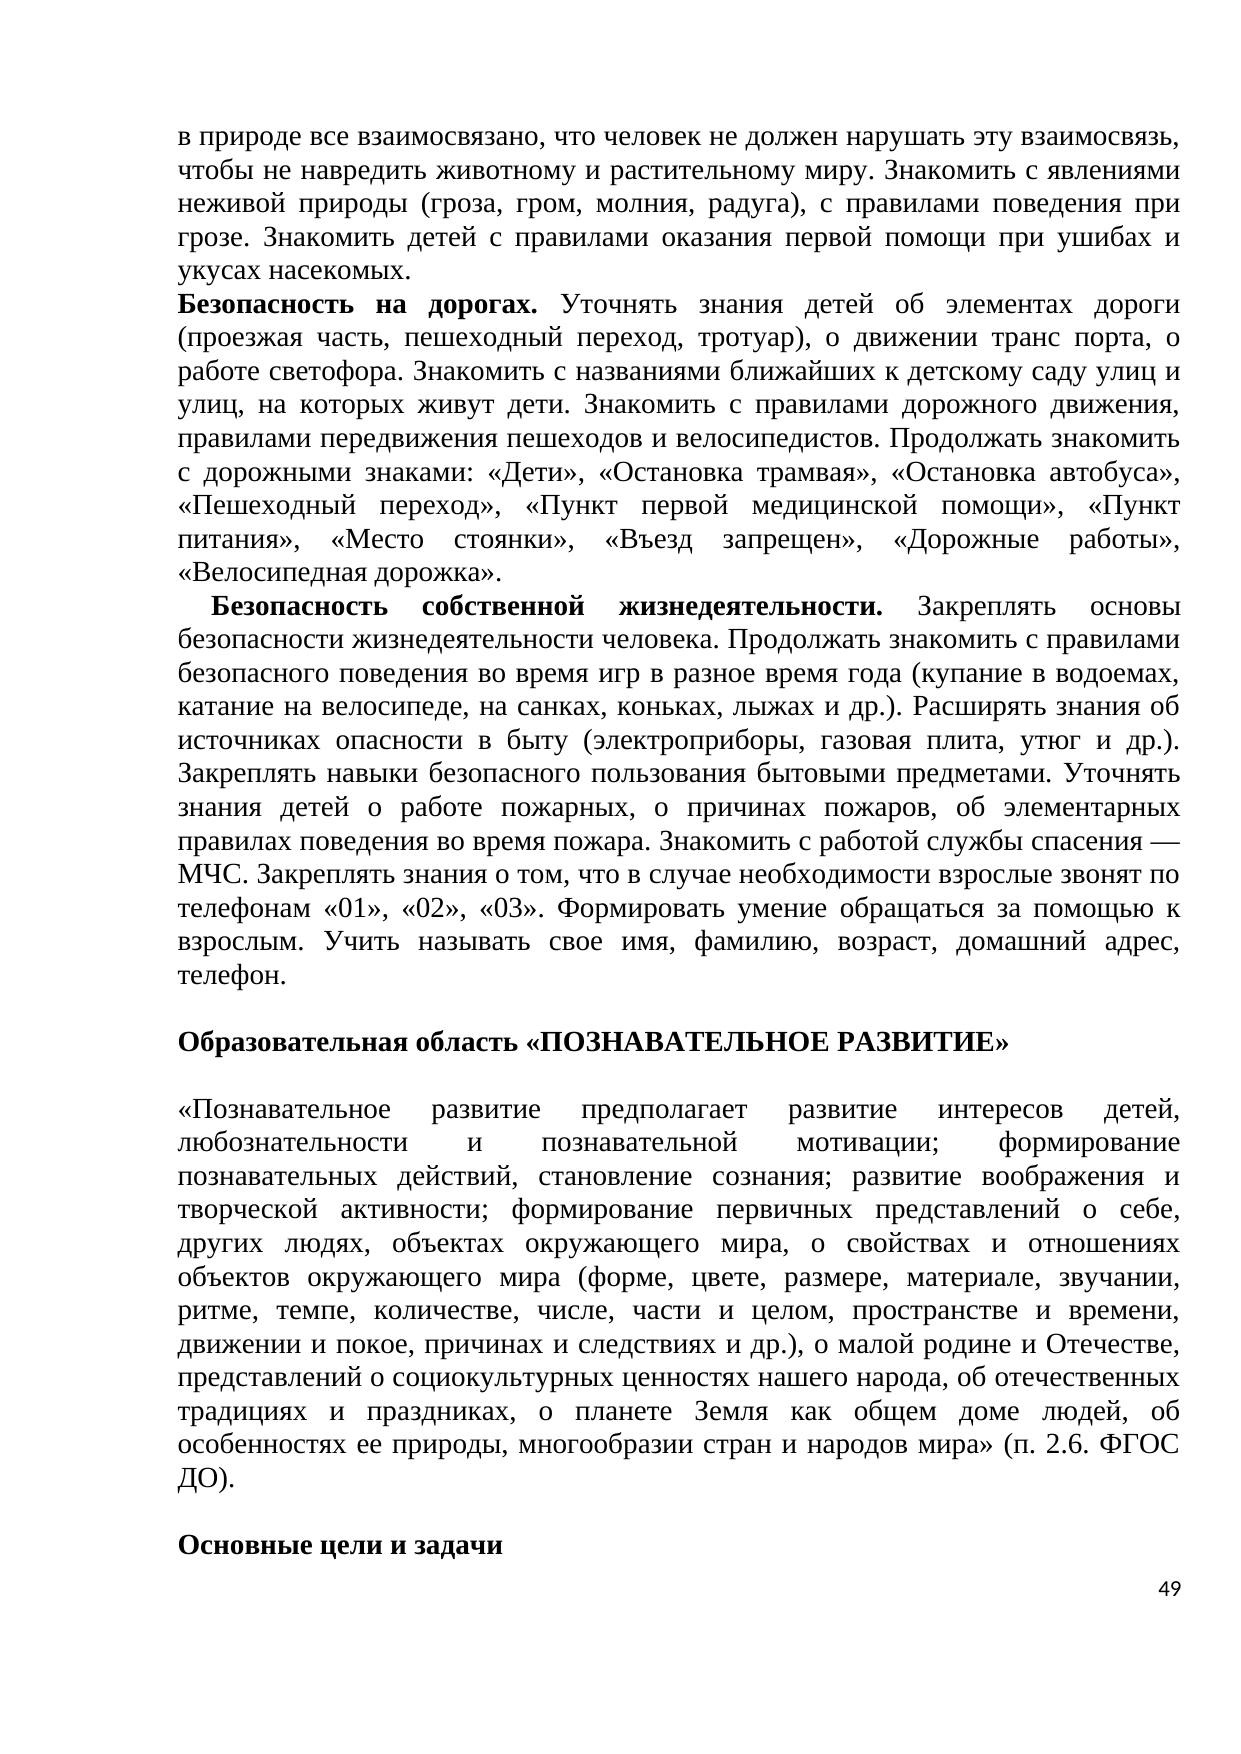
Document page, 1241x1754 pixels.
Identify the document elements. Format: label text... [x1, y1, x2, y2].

text Безопасность собственной жизнедеятельности. Закреплять основы безопасности жизнедеятельности человека. Продолжать знакомить с правилами безопасного поведения во время игр в разное время года (купание в водоемах, катание на велосипеде, на санках, коньках, лыжах и др.). Расширять знания об источниках опасности в быту (электроприборы, газовая плита, утюг и др.). Закреплять навыки безопасного пользования бытовыми предметами. Уточнять знания детей о работе пожарных, о причинах пожаров, об элементарных правилах поведения во время пожара. Знакомить с работой службы спасения — МЧС. Закреплять знания о том, что в случае необходимости взрослые звонят по телефонам «01», «02», «03». Формировать умение обращаться за помощью к взрослым. Учить называть свое имя, фамилию, возраст, домашний адрес, телефон. [177, 588, 1181, 990]
text Безопасность на дорогах. Уточнять знания детей об элементах дороги (проезжая часть, пешеходный переход, тротуар), о движении транс порта, о работе светофора. Знакомить с названиями ближайших к детскому саду улиц и улиц, на которых живут дети. Знакомить с правилами дорожного движения, правилами передвижения пешеходов и велосипедистов. Продолжать знакомить с дорожными знаками: «Дети», «Остановка трамвая», «Остановка автобуса», «Пешеходный переход», «Пункт первой медицинской помощи», «Пункт питания», «Место стоянки», «Въезд запрещен», «Дорожные работы», «Велосипедная дорожка». [177, 286, 1181, 588]
text Основные цели и задачи [177, 1527, 1181, 1561]
text «Познавательное развитие предполагает развитие интересов детей, любознательности и познавательной мотивации; формирование познавательных действий, становление сознания; развитие воображения и творческой активности; формирование первичных представлений о себе, других людях, объектах окружающего мира, о свойствах и отношениях объектов окружающего мира (форме, цвете, размере, материале, звучании, ритме, темпе, количестве, числе, части и целом, пространстве и времени, движении и покое, причинах и следствиях и др.), о малой родине и Отечестве, представлений о социокультурных ценностях нашего народа, об отечественных традициях и праздниках, о планете Земля как общем доме людей, об особенностях ее природы, многообразии стран и народов мира» (п. 2.6. ФГОС ДО). [177, 1091, 1181, 1493]
text Образовательная область «ПОЗНАВАТЕЛЬНОЕ РАЗВИТИЕ» [177, 1024, 1181, 1057]
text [177, 118, 1181, 286]
